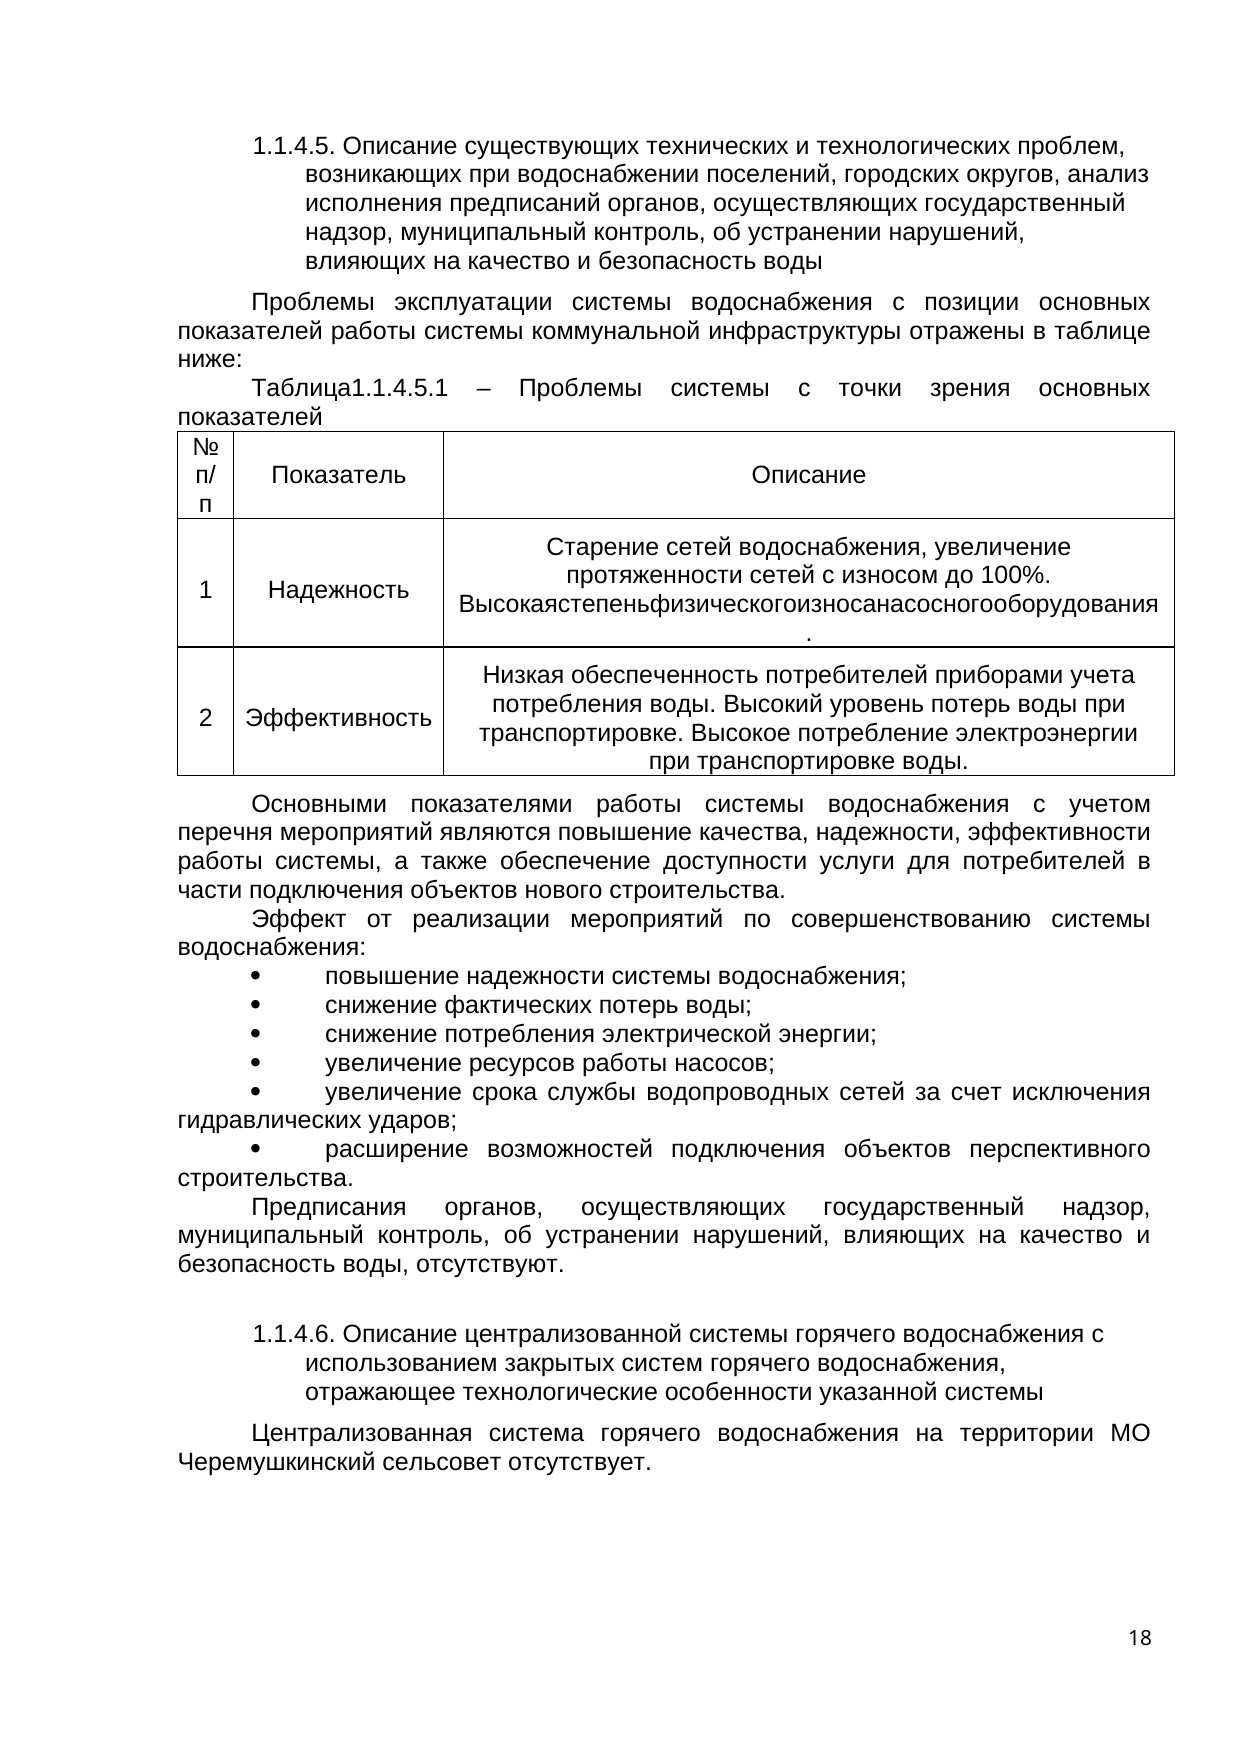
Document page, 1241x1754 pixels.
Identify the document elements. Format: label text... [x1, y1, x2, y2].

text Таблица1.1.4.5.1 – Проблемы системы с точки зрения основных показателей [177, 373, 1152, 431]
table_cell 1 [178, 519, 233, 646]
list расширение возможностей подключения объектов перспективного строительства. [177, 1134, 1152, 1192]
list снижение потребления электрической энергии; [177, 1019, 1152, 1048]
table_cell Старение сетей водоснабжения, увеличение протяженности сетей с износом до 100%. Высокаястепеньфизическогоизносанасосногооборудования. [444, 519, 1174, 646]
table_cell 2 [178, 648, 233, 775]
table_header Описание [444, 432, 1174, 518]
table_cell Эффективность [234, 648, 443, 775]
list 1.1.4.5. Описание существующих технических и технологических проблем, возникающих при водоснабжении поселений, городских округов, анализ исполнения предписаний органов, осуществляющих государственный надзор, муниципальный контроль, об устранении нарушений, влияющих на качество и безопасность воды [252, 131, 1152, 274]
table_cell Низкая обеспеченность потребителей приборами учета потребления воды. Высокий уровень потерь воды при транспортировке. Высокое потребление электроэнергии при транспортировке воды. [444, 648, 1174, 775]
list снижение фактических потерь воды; [177, 990, 1152, 1019]
list 1.1.4.6. Описание централизованной системы горячего водоснабжения с использованием закрытых систем горячего водоснабжения, отражающее технологические особенности указанной системы [252, 1319, 1152, 1405]
list повышение надежности системы водоснабжения; [177, 961, 1152, 990]
table_cell Надежность [234, 519, 443, 646]
text Основными показателями работы системы водоснабжения с учетом перечня мероприятий являются повышение качества, надежности, эффективности работы системы, а также обеспечение доступности услуги для потребителей в части подключения объектов нового строительства. [177, 788, 1152, 903]
text Централизованная система горячего водоснабжения на территории МО Черемушкинский сельсовет отсутствует. [177, 1418, 1152, 1475]
list увеличение ресурсов работы насосов; [177, 1048, 1152, 1076]
text Эффект от реализации мероприятий по совершенствованию системы водоснабжения: [177, 903, 1152, 961]
list увеличение срока службы водопроводных сетей за счет исключения гидравлических ударов; [177, 1076, 1152, 1134]
table_header Показатель [234, 432, 443, 518]
text Предписания органов, осуществляющих государственный надзор, муниципальный контроль, об устранении нарушений, влияющих на качество и безопасность воды, отсутствуют. [177, 1192, 1152, 1278]
text Проблемы эксплуатации системы водоснабжения с позиции основных показателей работы системы коммунальной инфраструктуры отражены в таблице ниже: [177, 287, 1152, 373]
table_header № п/п [178, 432, 233, 518]
